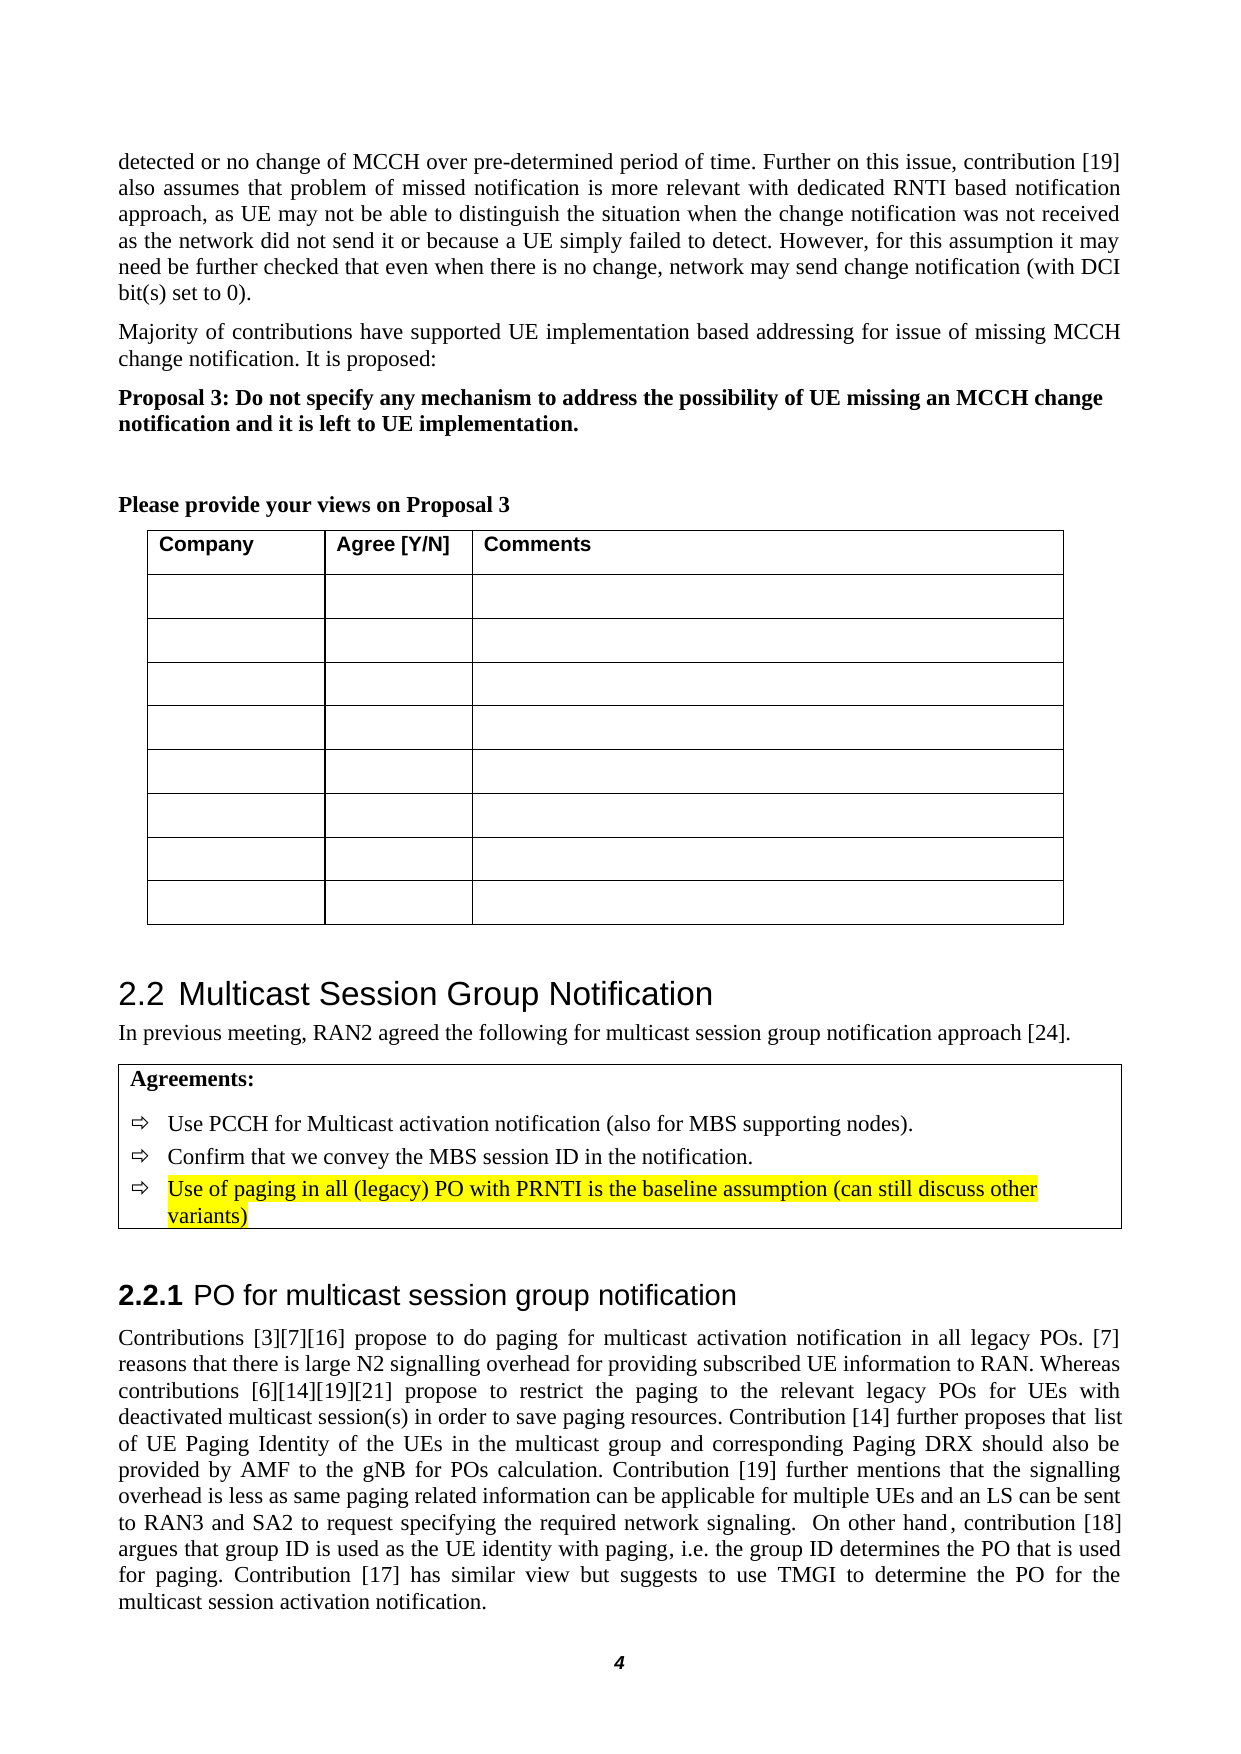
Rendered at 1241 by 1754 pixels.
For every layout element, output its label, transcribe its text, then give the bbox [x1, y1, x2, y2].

table_cell [473, 794, 1063, 837]
table_cell [148, 750, 324, 793]
table_cell [326, 838, 472, 880]
table_cell [473, 838, 1063, 880]
subtitle Multicast Session Group Notification [118, 974, 1122, 1013]
table_cell [473, 663, 1063, 705]
table_cell [326, 706, 472, 749]
table_cell [326, 794, 472, 837]
table_header Agree [Y/N] [326, 531, 472, 574]
table_cell [326, 619, 472, 662]
table_cell [148, 838, 324, 880]
table_cell [148, 881, 324, 924]
table_cell [473, 575, 1063, 618]
table_cell [148, 663, 324, 705]
table_header Company [148, 531, 324, 574]
table_cell [473, 706, 1063, 749]
table_cell [326, 663, 472, 705]
table_cell [473, 619, 1063, 662]
table_cell [148, 619, 324, 662]
text Majority of contributions have supported UE implementation based addressing for issue of missing MCCH change notification. It is proposed: [118, 318, 1122, 371]
table_cell [473, 881, 1063, 924]
text In previous meeting, RAN2 agreed the following for multicast session group notification approach [24]. [118, 1019, 1122, 1045]
text Proposal 3: Do not specify any mechanism to address the possibility of UE missing an MCCH change notification and it is left to UE implementation. [118, 383, 1122, 436]
table_cell [148, 706, 324, 749]
text Contributions [3][7][16] propose to do paging for multicast activation notification in all legacy POs. [7] reasons that there is large N2 signalling overhead for providing subscribed UE information to RAN. Whereas contributions [6][14][19][21] propose to restrict the paging to the relevant legacy POs for UEs with deactivated multicast session(s) in order to save paging resources. Contribution [14] further proposes that list of UE Paging Identity of the UEs in the multicast group and corresponding Paging DRX should also be provided by AMF to the gNB for POs calculation. Contribution [19] further mentions that the signalling overhead is less as same paging related information can be applicable for multiple UEs and an LS can be sent to RAN3 and SA2 to request specifying the required network signaling. On other hand, contribution [18] argues that group ID is used as the UE identity with paging, i.e. the group ID determines the PO that is used for paging. Contribution [17] has similar view but suggests to use TMGI to determine the PO for the multicast session activation notification. [118, 1324, 1122, 1614]
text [118, 148, 1122, 306]
table_header Agreements: Use PCCH for Multicast activation notification (also for MBS supporting nodes). Confirm that we convey the MBS session ID in the notification. Use of paging in all (legacy) PO with PRNTI is the baseline assumption (can still discuss other variants) [119, 1065, 1121, 1228]
table_cell [326, 575, 472, 618]
table_cell [473, 750, 1063, 793]
table_cell [148, 575, 324, 618]
table_cell [326, 881, 472, 924]
subtitle PO for multicast session group notification [118, 1278, 1122, 1312]
table_cell [326, 750, 472, 793]
table_cell [148, 794, 324, 837]
text Please provide your views on Proposal 3 [118, 491, 1122, 518]
table_header Comments [473, 531, 1063, 574]
